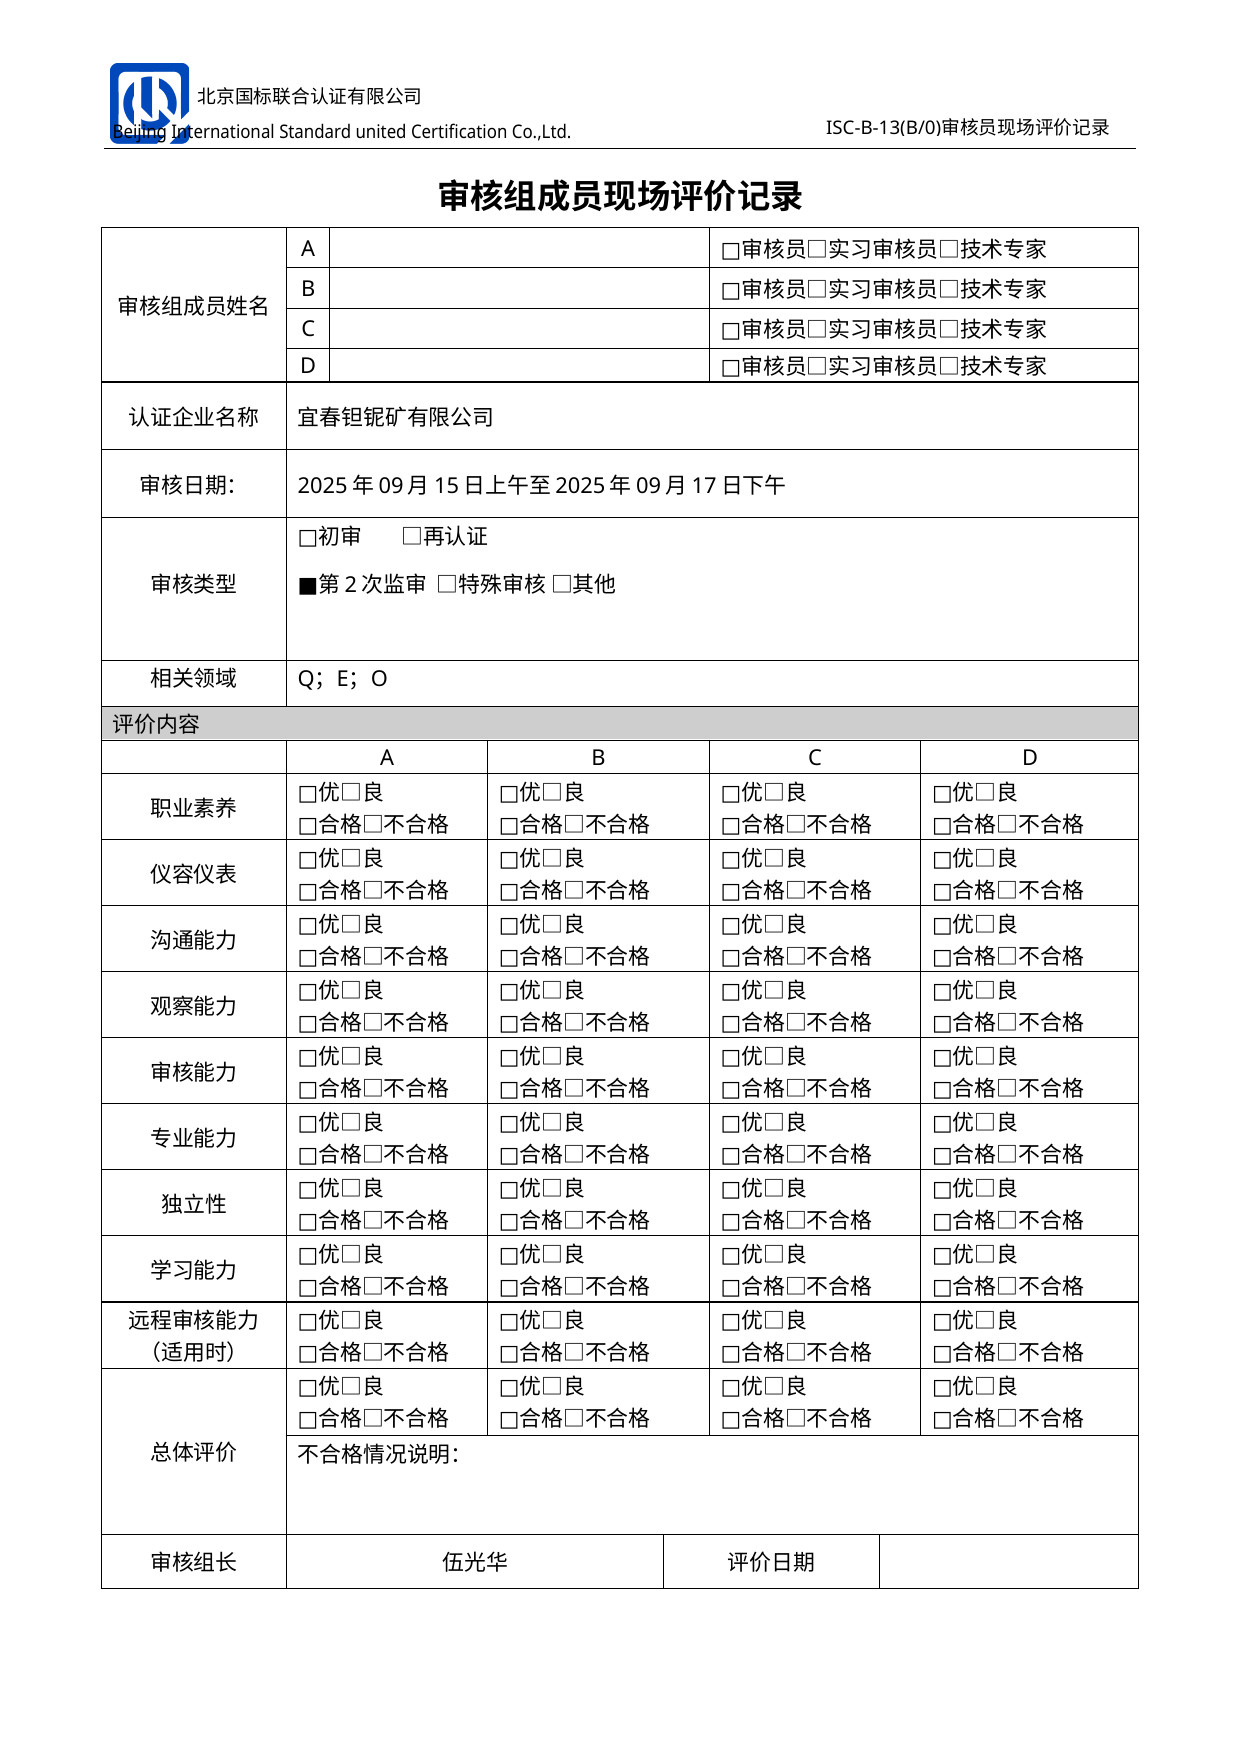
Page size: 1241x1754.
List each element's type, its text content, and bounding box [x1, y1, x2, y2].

table_header 审核组成员姓名 [102, 228, 286, 381]
table_cell □优□良 □合格□不合格 [488, 972, 709, 1037]
table_cell □优□良 □合格□不合格 [710, 906, 920, 971]
table_cell □优□良 □合格□不合格 [921, 1038, 1138, 1103]
table_cell □优□良 □合格□不合格 [710, 1038, 920, 1103]
table_cell 评价内容 [102, 707, 1138, 739]
table_cell □优□良 □合格□不合格 [921, 1303, 1138, 1367]
table_cell □优□良 □合格□不合格 [488, 1170, 709, 1235]
table_cell □优□良 □合格□不合格 [287, 1104, 487, 1169]
table_cell □优□良 □合格□不合格 [287, 774, 487, 839]
table_cell □审核员□实习审核员□技术专家 [710, 309, 1138, 348]
table_cell □优□良 □合格□不合格 [710, 972, 920, 1037]
table_cell □优□良 □合格□不合格 [488, 1369, 709, 1435]
table_cell 认证企业名称 [102, 383, 286, 449]
table_cell □优□良 □合格□不合格 [921, 1104, 1138, 1169]
picture [110, 63, 190, 144]
table_cell C [287, 309, 329, 348]
table_cell 独立性 [102, 1170, 286, 1235]
table_cell □优□良 □合格□不合格 [287, 972, 487, 1037]
table_cell □优□良 □合格□不合格 [287, 1170, 487, 1235]
table_cell □优□良 □合格□不合格 [287, 840, 487, 905]
table_cell □优□良 □合格□不合格 [921, 840, 1138, 905]
table_cell 审核类型 [102, 518, 286, 660]
table_cell □优□良 □合格□不合格 [710, 840, 920, 905]
table_cell □优□良 □合格□不合格 [488, 1303, 709, 1367]
table_cell □优□良 □合格□不合格 [287, 1038, 487, 1103]
table_cell □优□良 □合格□不合格 [488, 1104, 709, 1169]
table_cell □优□良 □合格□不合格 [710, 1236, 920, 1301]
table_cell □优□良 □合格□不合格 [710, 1369, 920, 1435]
table_cell 宜春钽铌矿有限公司 [287, 383, 1138, 449]
table_cell 总体评价 [102, 1369, 286, 1534]
table_cell [330, 309, 709, 348]
table_cell 沟通能力 [102, 906, 286, 971]
table_cell 不合格情况说明： [287, 1436, 1138, 1534]
table_cell □优□良 □合格□不合格 [710, 1303, 920, 1367]
table_cell 审核组长 [102, 1535, 286, 1587]
table_cell □优□良 □合格□不合格 [921, 1236, 1138, 1301]
table_cell 审核能力 [102, 1038, 286, 1103]
table_cell □审核员□实习审核员□技术专家 [710, 349, 1138, 381]
table_cell □初审 □再认证 ■第2次监审 □特殊审核 □其他 [287, 518, 1138, 660]
table_cell □优□良 □合格□不合格 [287, 1369, 487, 1435]
table_header [330, 228, 709, 267]
table_cell 远程审核能力 （适用时） [102, 1303, 286, 1367]
table_cell 学习能力 [102, 1236, 286, 1301]
table_cell D [287, 349, 329, 381]
table_cell B [287, 268, 329, 308]
table_cell □优□良 □合格□不合格 [488, 840, 709, 905]
table_cell [330, 349, 709, 381]
table_cell □优□良 □合格□不合格 [488, 1236, 709, 1301]
table_cell Q；E；O [287, 661, 1138, 706]
table_cell [330, 268, 709, 308]
table_cell 观察能力 [102, 972, 286, 1037]
table_cell B [488, 741, 709, 773]
table_cell 仪容仪表 [102, 840, 286, 905]
text 审核组成员现场评价记录 [112, 162, 1128, 227]
table_cell 专业能力 [102, 1104, 286, 1169]
table_cell □审核员□实习审核员□技术专家 [710, 268, 1138, 308]
table_cell □优□良 □合格□不合格 [488, 774, 709, 839]
table_cell 伍光华 [287, 1535, 663, 1587]
table_cell □优□良 □合格□不合格 [921, 906, 1138, 971]
table_cell □优□良 □合格□不合格 [287, 1303, 487, 1367]
table_cell □优□良 □合格□不合格 [488, 1038, 709, 1103]
table_header A [287, 228, 329, 267]
table_cell □优□良 □合格□不合格 [921, 774, 1138, 839]
table_cell □优□良 □合格□不合格 [921, 972, 1138, 1037]
table_cell 评价日期 [664, 1535, 879, 1587]
table_cell □优□良 □合格□不合格 [921, 1369, 1138, 1435]
table_cell 相关领域 [102, 661, 286, 706]
table_cell □优□良 □合格□不合格 [710, 1170, 920, 1235]
table_cell 审核日期： [102, 450, 286, 517]
table_cell D [921, 741, 1138, 773]
table_cell 职业素养 [102, 774, 286, 839]
table_cell A [287, 741, 487, 773]
table_cell C [710, 741, 920, 773]
table_cell □优□良 □合格□不合格 [921, 1170, 1138, 1235]
table_cell [880, 1535, 1138, 1587]
table_cell □优□良 □合格□不合格 [488, 906, 709, 971]
table_cell [102, 741, 286, 773]
table_cell □优□良 □合格□不合格 [710, 774, 920, 839]
table_cell □优□良 □合格□不合格 [710, 1104, 920, 1169]
table_cell 2025年09月15日上午至2025年09月17日下午 [287, 450, 1138, 517]
table_cell □优□良 □合格□不合格 [287, 1236, 487, 1301]
table_cell □优□良 □合格□不合格 [287, 906, 487, 971]
table_header □审核员□实习审核员□技术专家 [710, 228, 1138, 267]
